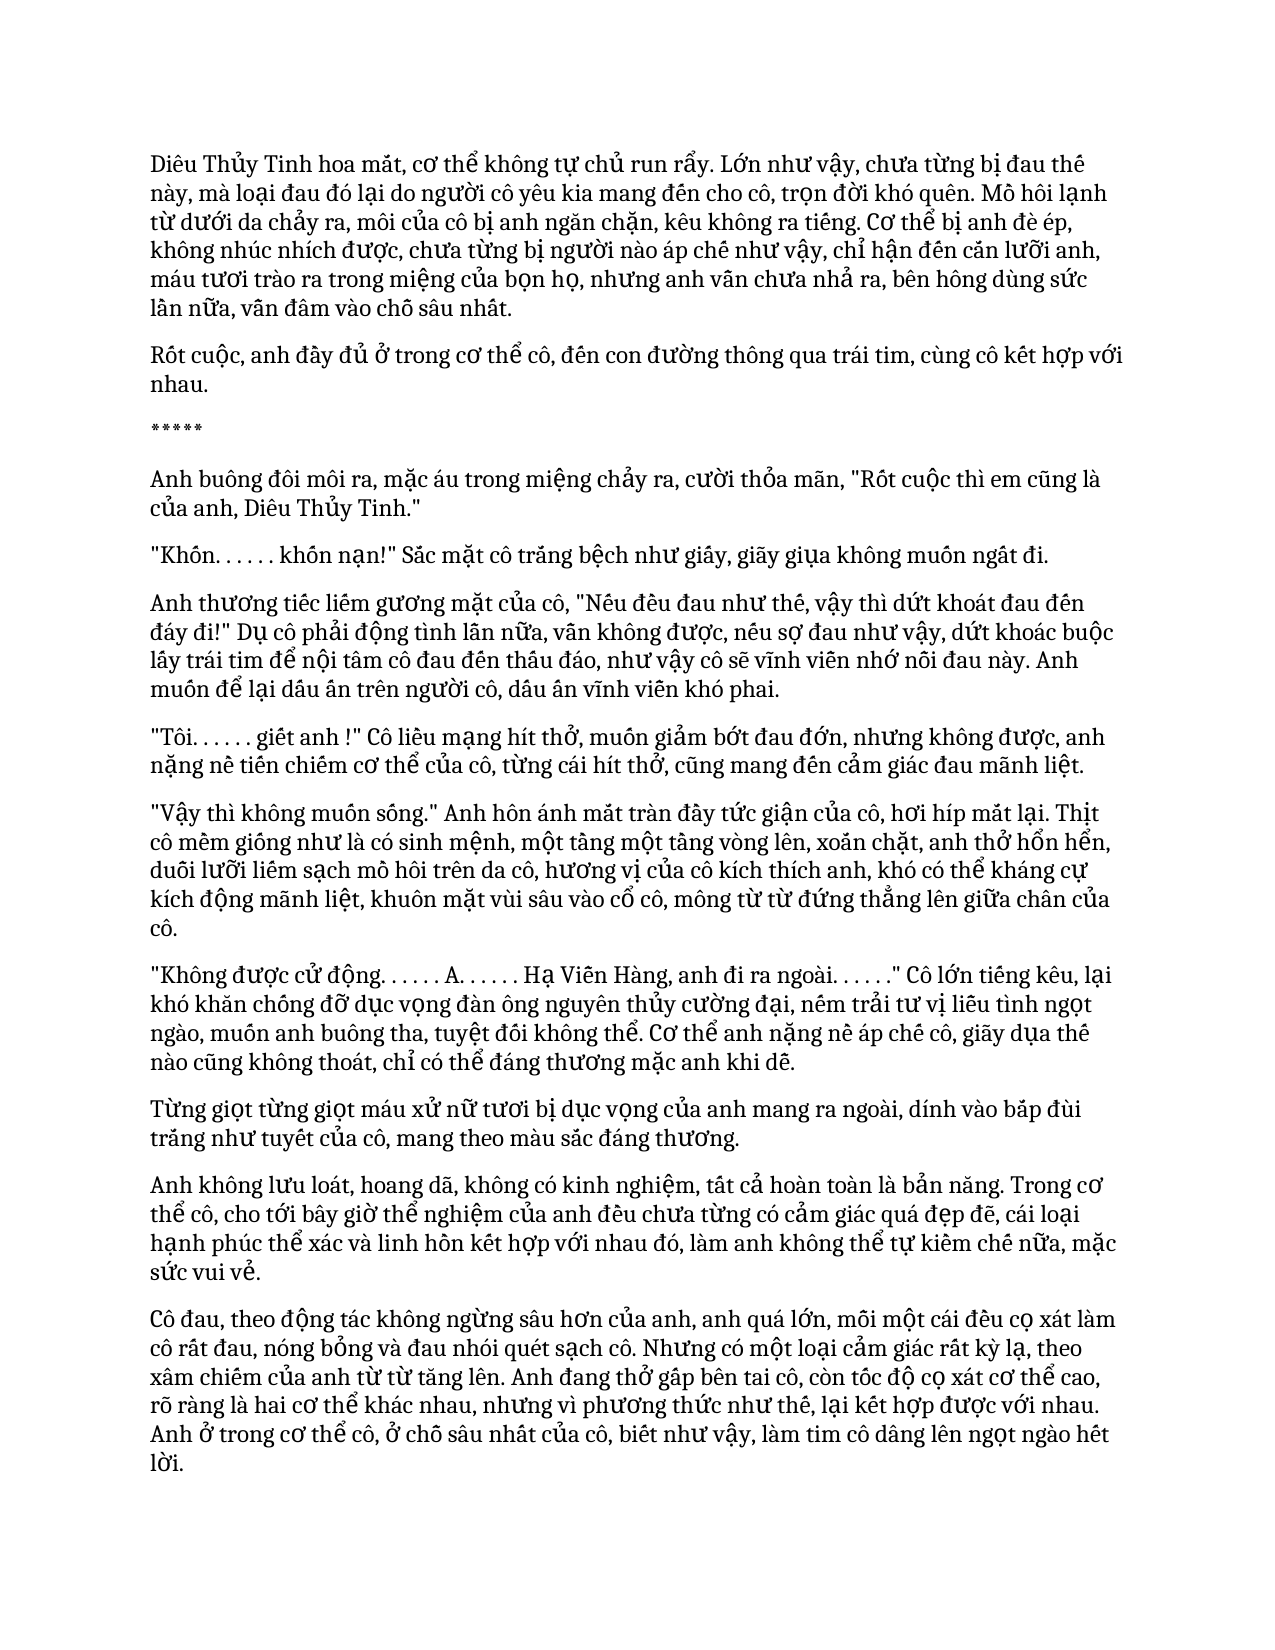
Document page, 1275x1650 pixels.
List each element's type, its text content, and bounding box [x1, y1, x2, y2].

text Anh không lưu loát, hoang dã, không có kinh nghiệm, tất cả hoàn toàn là bản năng. Trong cơ thể cô, cho tới bây giờ thể nghiệm của anh đều chưa từng có cảm giác quá đẹp đẽ, cái loại hạnh phúc thể xác và linh hồn kết hợp với nhau đó, làm anh không thể tự kiềm chế nữa, mặc sức vui vẻ. [150, 1171, 1125, 1286]
text Anh buông đôi môi ra, mặc áu trong miệng chảy ra, cười thỏa mãn, "Rốt cuộc thì em cũng là của anh, Diêu Thủy Tinh." [150, 465, 1125, 522]
text ***** [150, 417, 1125, 446]
text "Vậy thì không muốn sống." Anh hôn ánh mắt tràn đầy tức giận của cô, hơi híp mắt lại. Thịt cô mềm giống như là có sinh mệnh, một tầng một tầng vòng lên, xoắn chặt, anh thở hổn hển, duỗi lưỡi liếm sạch mồ hôi trên da cô, hương vị của cô kích thích anh, khó có thể kháng cự kích động mãnh liệt, khuôn mặt vùi sâu vào cổ cô, mông từ từ đứng thẳng lên giữa chân của cô. [150, 799, 1125, 942]
text Anh thương tiếc liếm gương mặt của cô, "Nếu đều đau như thế, vậy thì dứt khoát đau đến đáy đi!" Dụ cô phải động tình lẫn nữa, vẫn không được, nếu sợ đau như vậy, dứt khoác buộc lấy trái tim để nội tâm cô đau đến thấu đáo, như vậy cô sẽ vĩnh viễn nhớ nỗi đau này. Anh muốn để lại dấu ấn trên người cô, dấu ấn vĩnh viễn khó phai. [150, 589, 1125, 704]
text "Tôi. . . . . . giết anh !" Cô liều mạng hít thở, muốn giảm bớt đau đớn, nhưng không được, anh nặng nề tiến chiếm cơ thể của cô, từng cái hít thở, cũng mang đến cảm giác đau mãnh liệt. [150, 722, 1125, 780]
text Diêu Thủy Tinh hoa mắt, cơ thể không tự chủ run rẩy. Lớn như vậy, chưa từng bị đau thế này, mà loại đau đó lại do người cô yêu kia mang đến cho cô, trọn đời khó quên. Mồ hôi lạnh từ dưới da chảy ra, môi của cô bị anh ngăn chặn, kêu không ra tiếng. Cơ thể bị anh đè ép, không nhúc nhích được, chưa từng bị người nào áp chế như vậy, chỉ hận đến cắn lưỡi anh, máu tươi trào ra trong miệng của bọn họ, nhưng anh vẫn chưa nhả ra, bên hông dùng sức lần nữa, vẫn đâm vào chỗ sâu nhất. [150, 150, 1125, 322]
text "Không được cử động. . . . . . A. . . . . . Hạ Viễn Hàng, anh đi ra ngoài. . . . . ." Cô lớn tiếng kêu, lại khó khăn chống đỡ dục vọng đàn ông nguyên thủy cường đại, nếm trải tư vị liễu tình ngọt ngào, muốn anh buông tha, tuyệt đối không thể. Cơ thể anh nặng nề áp chế cô, giãy dụa thế nào cũng không thoát, chỉ có thể đáng thương mặc anh khi dễ. [150, 961, 1125, 1076]
text "Khốn. . . . . . khốn nạn!" Sắc mặt cô trắng bệch như giấy, giãy giụa không muốn ngất đi. [150, 541, 1125, 570]
text Cô đau, theo động tác không ngừng sâu hơn của anh, anh quá lớn, mỗi một cái đều cọ xát làm cô rất đau, nóng bỏng và đau nhói quét sạch cô. Nhưng có một loại cảm giác rất kỳ lạ, theo xâm chiếm của anh từ từ tăng lên. Anh đang thở gấp bên tai cô, còn tốc độ cọ xát cơ thể cao, rõ ràng là hai cơ thể khác nhau, nhưng vì phương thức như thế, lại kết hợp được với nhau. Anh ở trong cơ thể cô, ở chỗ sâu nhất của cô, biết như vậy, làm tim cô dâng lên ngọt ngào hết lời. [150, 1305, 1125, 1477]
text Từng giọt từng giọt máu xử nữ tươi bị dục vọng của anh mang ra ngoài, dính vào bắp đùi trắng như tuyết của cô, mang theo màu sắc đáng thương. [150, 1095, 1125, 1152]
text Rốt cuộc, anh đầy đủ ở trong cơ thể cô, đến con đường thông qua trái tim, cùng cô kết hợp với nhau. [150, 341, 1125, 399]
